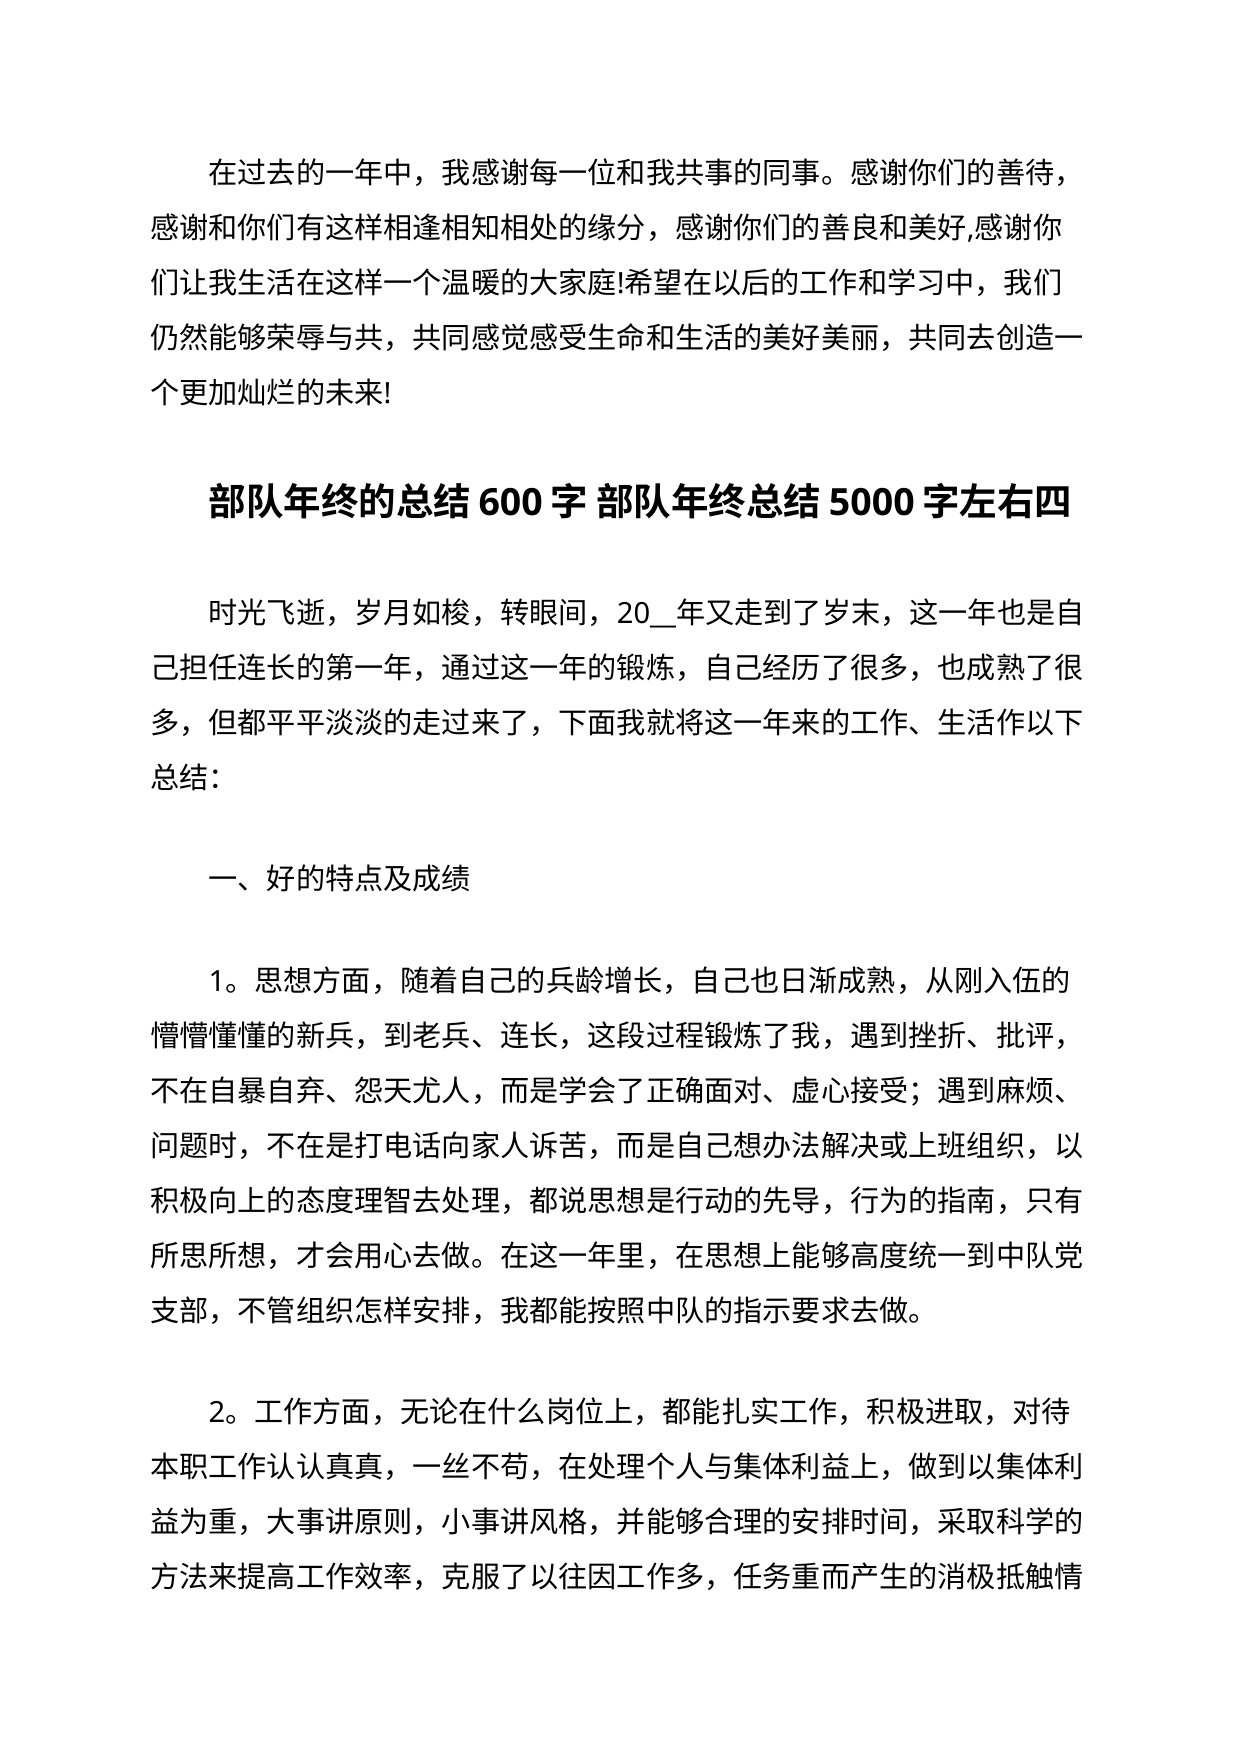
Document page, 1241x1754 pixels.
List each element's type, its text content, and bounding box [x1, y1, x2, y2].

text 时光飞逝，岁月如梭，转眼间，20__年又走到了岁末，这一年也是自己担任连长的第一年，通过这一年的锻炼，自己经历了很多，也成熟了很多，但都平平淡淡的走过来了，下面我就将这一年来的工作、生活作以下总结： [150, 589, 1090, 796]
text 1。思想方面，随着自己的兵龄增长，自己也日渐成熟，从刚入伍的懵懵懂懂的新兵，到老兵、连长，这段过程锻炼了我，遇到挫折、批评，不在自暴自弃、怨天尤人，而是学会了正确面对、虚心接受；遇到麻烦、问题时，不在是打电话向家人诉苦，而是自己想办法解决或上班组织，以积极向上的态度理智去处理，都说思想是行动的先导，行为的指南，只有所思所想，才会用心去做。在这一年里，在思想上能够高度统一到中队党支部，不管组织怎样安排，我都能按照中队的指示要求去做。 [150, 958, 1090, 1329]
text 一、好的特点及成绩 [150, 856, 1090, 898]
text 在过去的一年中，我感谢每一位和我共事的同事。感谢你们的善待，感谢和你们有这样相逢相知相处的缘分，感谢你们的善良和美好,感谢你们让我生活在这样一个温暖的大家庭!希望在以后的工作和学习中，我们仍然能够荣辱与共，共同感觉感受生命和生活的美好美丽，共同去创造一个更加灿烂的未来! [150, 150, 1090, 412]
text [150, 1389, 1090, 1596]
text 部队年终的总结600字 部队年终总结5000字左右四 [150, 472, 1090, 526]
